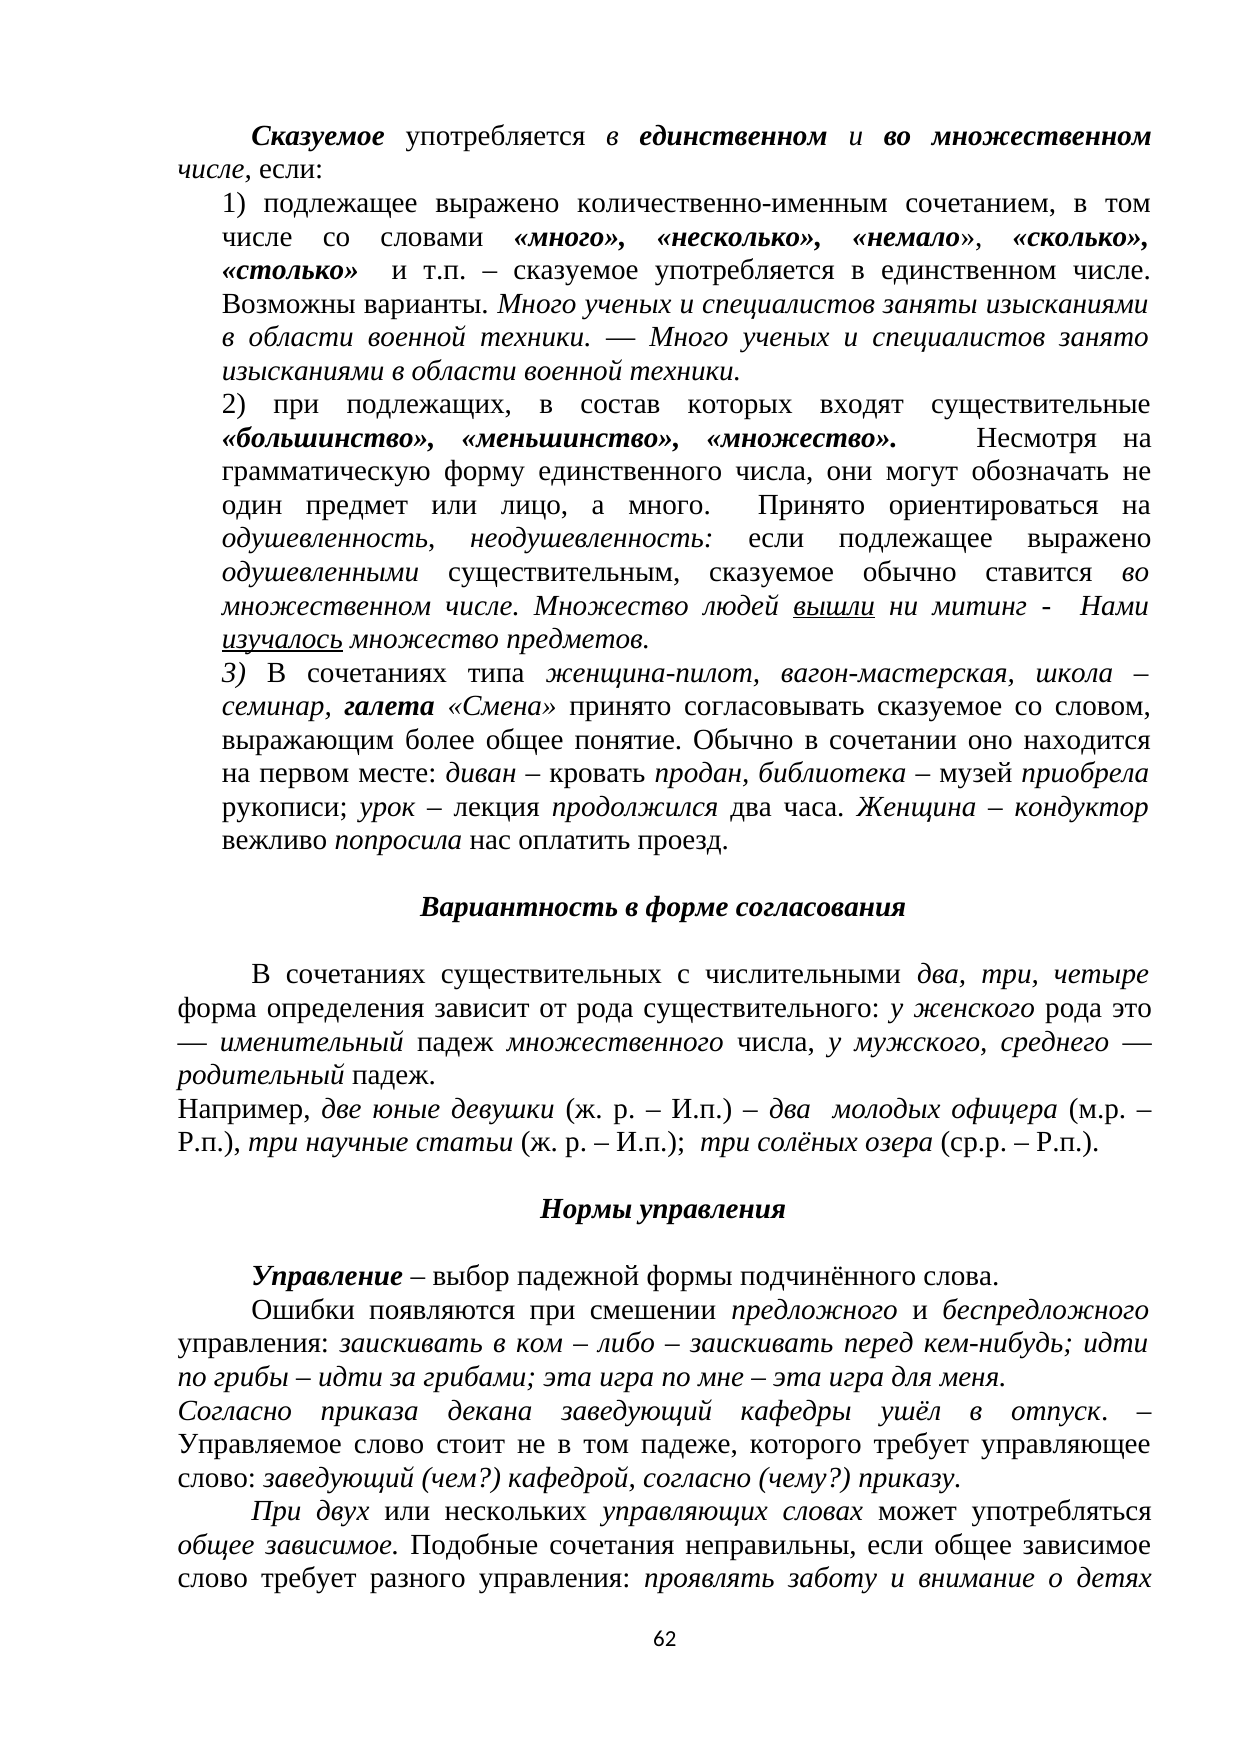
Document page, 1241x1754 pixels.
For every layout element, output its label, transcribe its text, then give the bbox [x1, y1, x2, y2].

text 1) подлежащее выражено количественно-именным сочетанием, в том числе со словами «много», «несколько», «немало», «сколько», «столько» и т.п. – сказуемое употребляется в единственном числе. Возможны варианты. Много ученых и специалистов заняты изысканиями в области военной техники. — Много ученых и специалистов занято изысканиями в области военной техники. [222, 185, 1152, 386]
text Нормы управления [177, 1191, 1152, 1225]
text Вариантность в форме согласования [177, 889, 1152, 923]
text Согласно приказа декана заведующий кафедры ушёл в отпуск. – Управляемое слово стоит не в том падеже, которого требует управляющее слово: заведующий (чем?) кафедрой, согласно (чему?) приказу. [177, 1393, 1152, 1493]
text Сказуемое употребляется в единственном и во множественном числе, если: [177, 118, 1152, 185]
text 2) при подлежащих, в состав которых входят существительные «большинство», «меньшинство», «множество». Несмотря на грамматическую форму единственного числа, они могут обозначать не один предмет или лицо, а много. Принято ориентироваться на одушевленность, неодушевленность: если подлежащее выражено одушевленными существительным, сказуемое обычно ставится во множественном числе. Множество людей вышли ни митинг - Нами изучалось множество предметов. [222, 386, 1152, 655]
text В сочетаниях существительных с числительными два, три, четыре форма определения зависит от рода существительного: у женского рода это — именительный падеж множественного числа, у мужского, среднего — родительный падеж. [177, 957, 1152, 1091]
text Ошибки появляются при смешении предложного и беспредложного управления: заискивать в ком – либо – заискивать перед кем-нибудь; идти по грибы – идти за грибами; эта игра по мне – эта игра для меня. [177, 1292, 1152, 1393]
text Например, две юные девушки (ж. р. – И.п.) – два молодых офицера (м.р. – Р.п.), три научные статьи (ж. р. – И.п.); три солёных озера (ср.р. – Р.п.). [177, 1091, 1152, 1158]
text Управление – выбор падежной формы подчинённого слова. [177, 1258, 1152, 1292]
text 3) В сочетаниях типа женщина-пилот, вагон-мастерская, школа – семинар, галета «Смена» принято согласовывать сказуемое со словом, выражающим более общее понятие. Обычно в сочетании оно находится на первом месте: диван – кровать продан, библиотека – музей приобрела рукописи; урок – лекция продолжился два часа. Женщина – кондуктор вежливо попросила нас оплатить проезд. [222, 655, 1152, 856]
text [177, 1493, 1152, 1594]
